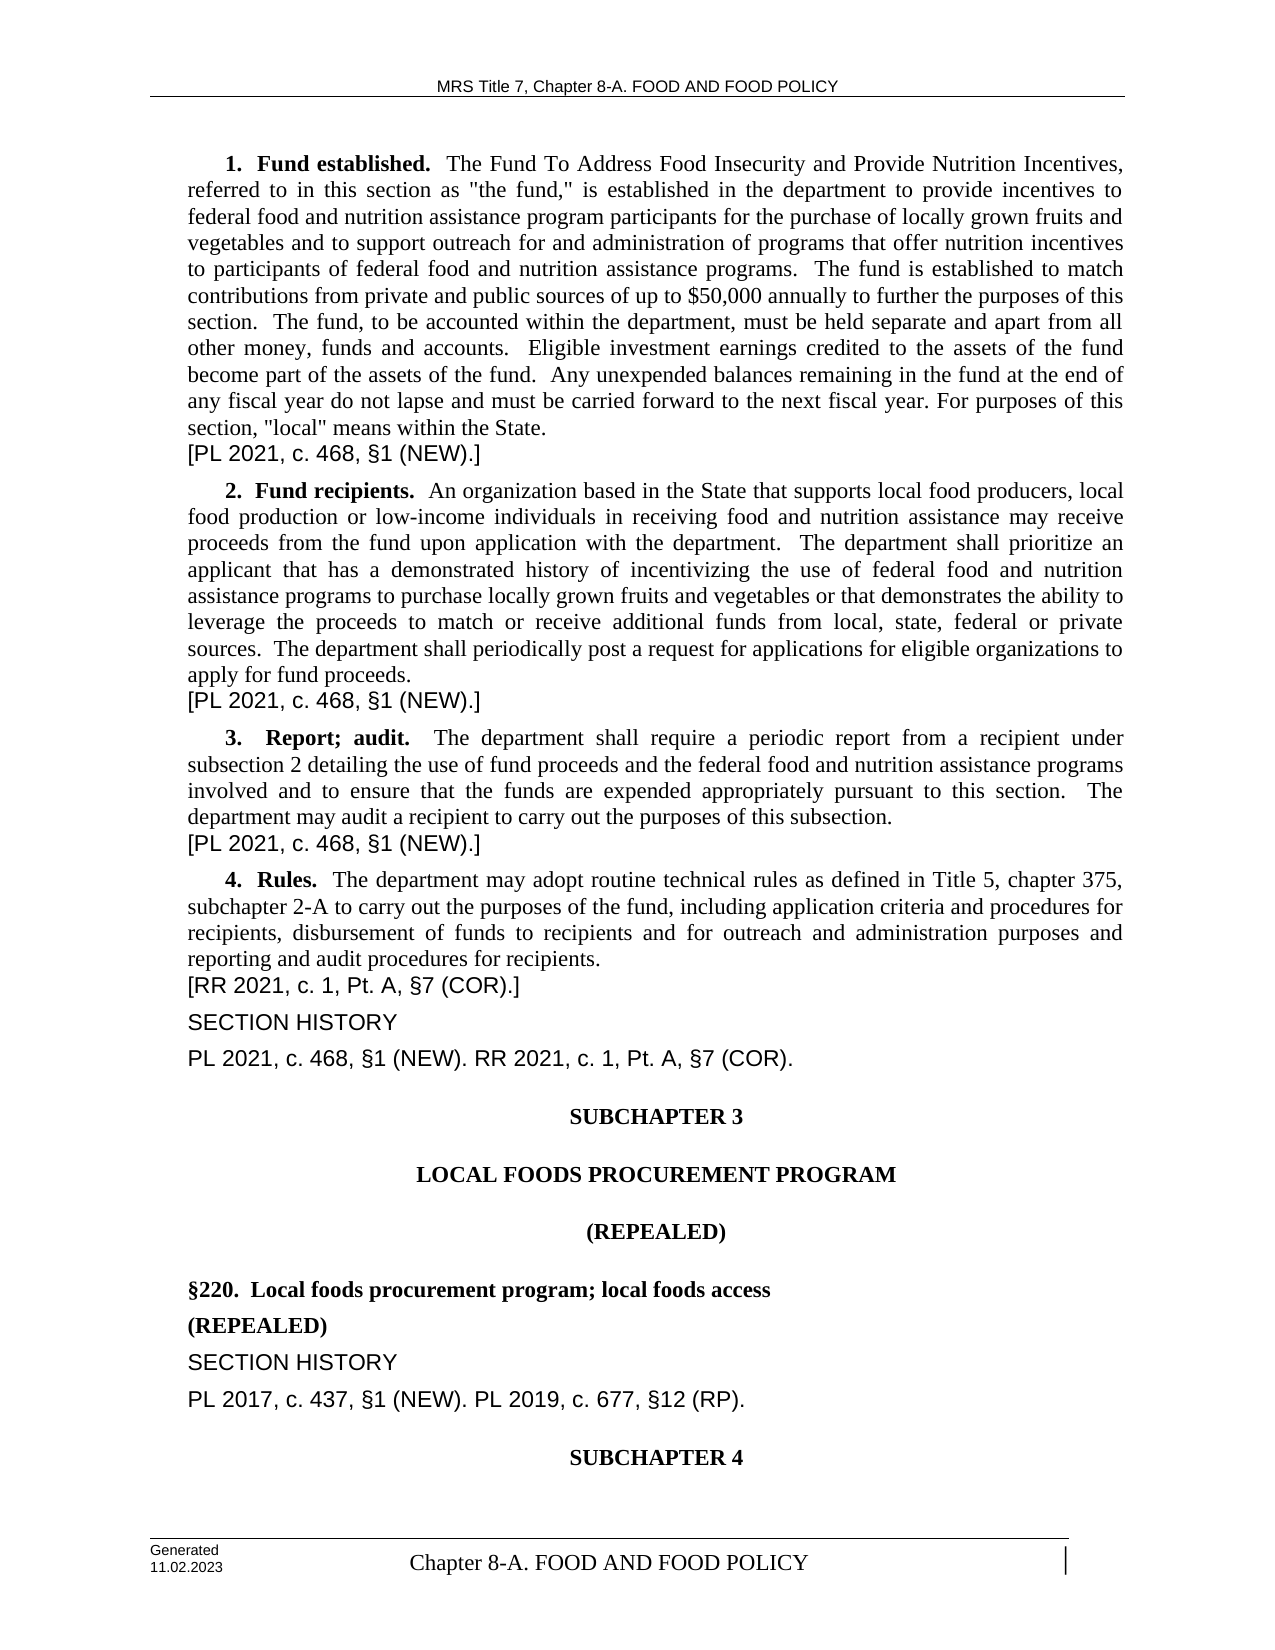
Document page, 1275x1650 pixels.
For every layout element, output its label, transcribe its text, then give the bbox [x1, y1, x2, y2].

text [PL 2021, c. 468, §1 (NEW).] [187, 830, 1125, 856]
text (REPEALED) [187, 1313, 1125, 1339]
text 1. Fund established. The Fund To Address Food Insecurity and Provide Nutrition Incentives, referred to in this section as "the fund," is established in the department to provide incentives to federal food and nutrition assistance program participants for the purchase of locally grown fruits and vegetables and to support outreach for and administration of programs that offer nutrition incentives to participants of federal food and nutrition assistance programs. The fund is established to match contributions from private and public sources of up to $50,000 annually to further the purposes of this section. The fund, to be accounted within the department, must be held separate and apart from all other money, funds and accounts. Eligible investment earnings credited to the assets of the fund become part of the assets of the fund. Any unexpended balances remaining in the fund at the end of any fiscal year do not lapse and must be carried forward to the next fiscal year. For purposes of this section, "local" means within the State. [187, 150, 1125, 440]
text SECTION HISTORY [187, 1009, 1125, 1035]
text (REPEALED) [187, 1218, 1125, 1244]
text PL 2017, c. 437, §1 (NEW). PL 2019, c. 677, §12 (RP). [187, 1386, 1125, 1412]
text SECTION HISTORY [187, 1349, 1125, 1376]
text 2. Fund recipients. An organization based in the State that supports local food producers, local food production or low-income individuals in receiving food and nutrition assistance may receive proceeds from the fund upon application with the department. The department shall prioritize an applicant that has a demonstrated history of incentivizing the use of federal food and nutrition assistance programs to purchase locally grown fruits and vegetables or that demonstrates the ability to leverage the proceeds to match or receive additional funds from local, state, federal or private sources. The department shall periodically post a request for applications for eligible organizations to apply for fund proceeds. [187, 477, 1125, 687]
text 3. Report; audit. The department shall require a periodic report from a recipient under subsection 2 detailing the use of fund proceeds and the federal food and nutrition assistance programs involved and to ensure that the funds are expended appropriately pursuant to this section. The department may audit a recipient to carry out the purposes of this subsection. [187, 724, 1125, 830]
text SUBCHAPTER 3 [187, 1103, 1125, 1129]
text [RR 2021, c. 1, Pt. A, §7 (COR).] [187, 972, 1125, 998]
text PL 2021, c. 468, §1 (NEW). RR 2021, c. 1, Pt. A, §7 (COR). [187, 1045, 1125, 1072]
text §220. Local foods procurement program; local foods access [187, 1276, 1125, 1302]
text [PL 2021, c. 468, §1 (NEW).] [187, 440, 1125, 466]
text SUBCHAPTER 4 [187, 1444, 1125, 1470]
text 4. Rules. The department may adopt routine technical rules as defined in Title 5, chapter 375, subchapter 2‑A to carry out the purposes of the fund, including application criteria and procedures for recipients, disbursement of funds to recipients and for outreach and administration purposes and reporting and audit procedures for recipients. [187, 866, 1125, 972]
text [PL 2021, c. 468, §1 (NEW).] [187, 687, 1125, 714]
text LOCAL FOODS PROCUREMENT PROGRAM [187, 1161, 1125, 1187]
